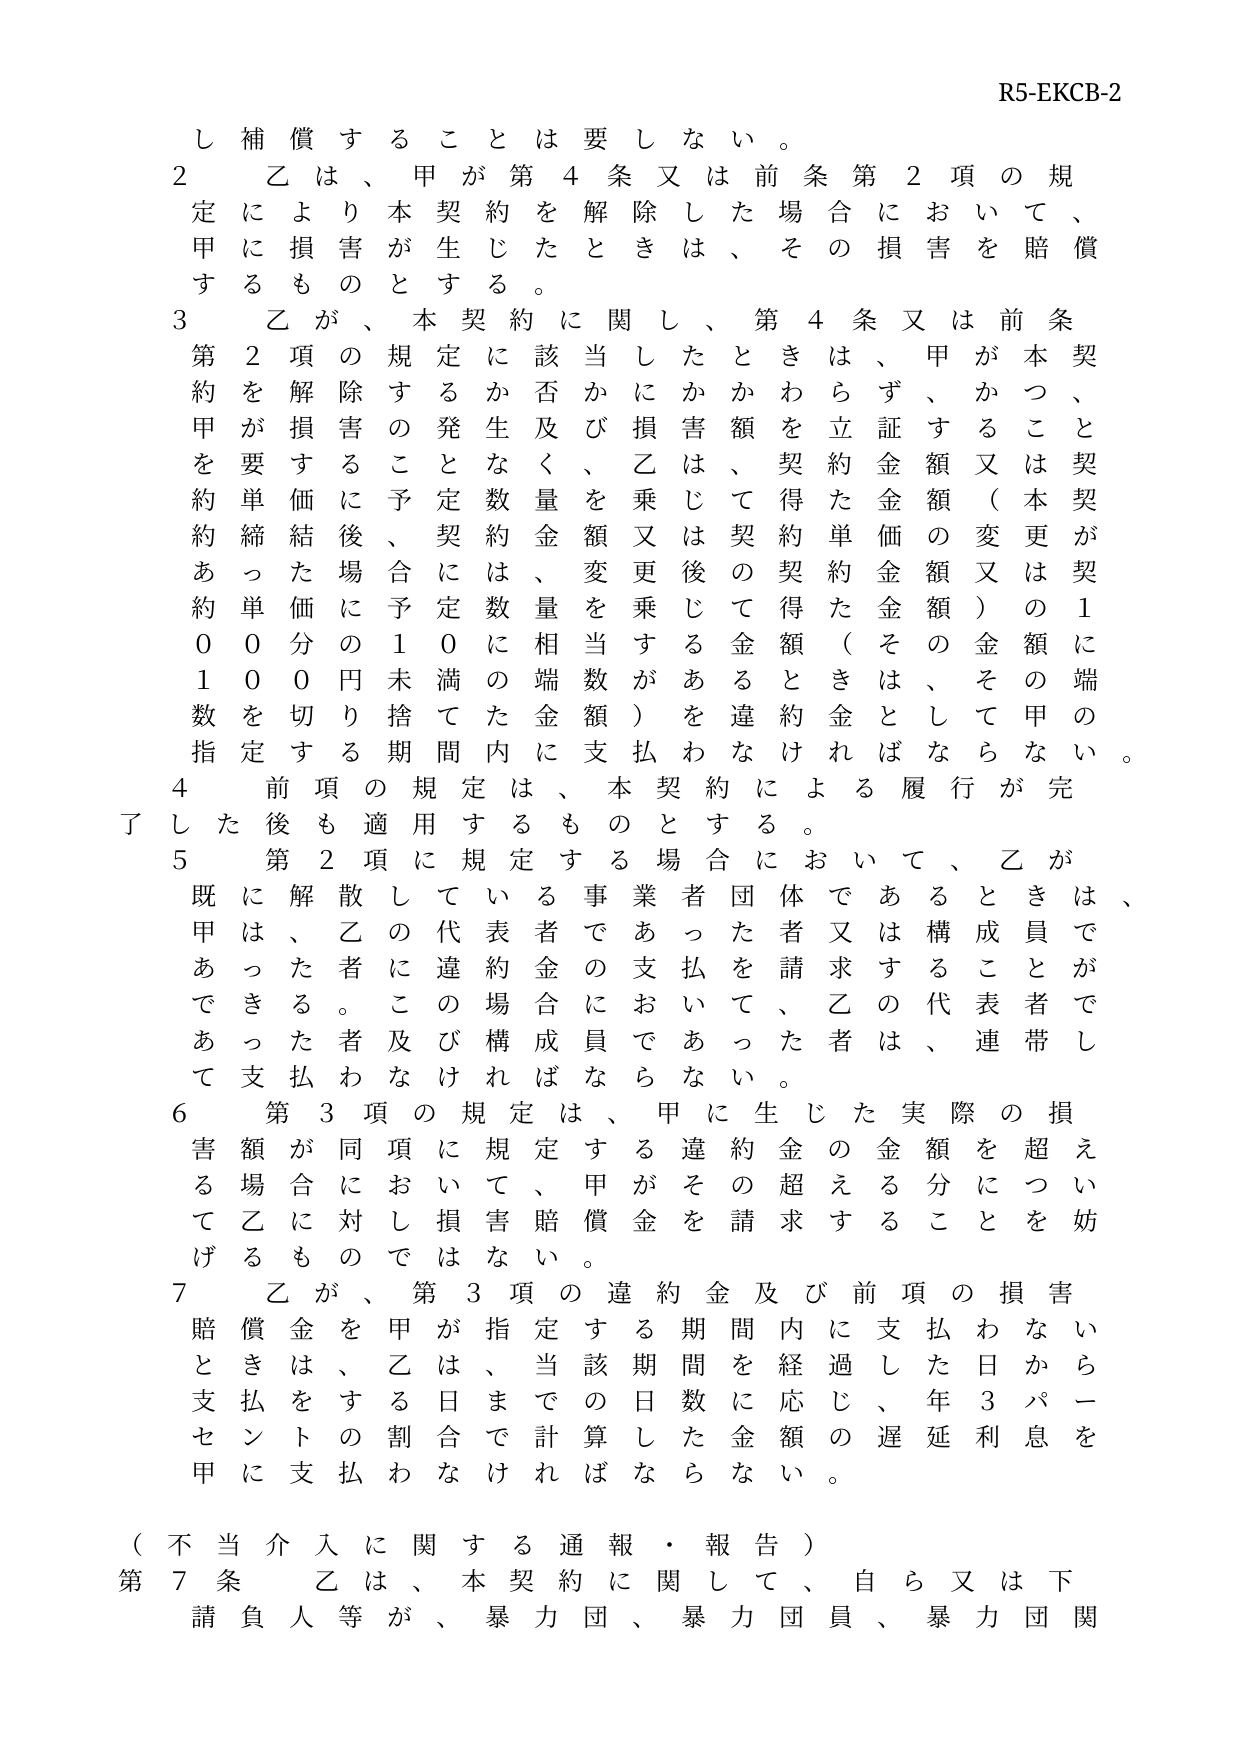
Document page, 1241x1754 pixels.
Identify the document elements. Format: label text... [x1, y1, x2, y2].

text ４ 前項の規定は、本契約による履行が完了した後も適用するものとする。 [118, 769, 1122, 841]
text （不当介入に関する通報・報告） [118, 1526, 1122, 1562]
text ２ 乙は、甲が第４条又は前条第２項の規定により本契約を解除した場合において、甲に損害が生じたときは、その損害を賠償するものとする。 [167, 156, 1122, 300]
text ３ 乙が、本契約に関し、第４条又は前条第２項の規定に該当したときは、甲が本契約を解除するか否かにかかわらず、かつ、甲が損害の発生及び損害額を立証することを要することなく、乙は、契約金額又は契約単価に予定数量を乗じて得た金額（本契約締結後、契約金額又は契約単価の変更があった場合には、変更後の契約金額又は契約単価に予定数量を乗じて得た金額）の１００分の１０に相当する金額（その金額に１００円未満の端数があるときは、その端数を切り捨てた金額）を違約金として甲の指定する期間内に支払わなければならない。 [167, 300, 1122, 769]
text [118, 1562, 1122, 1634]
text ６ 第３項の規定は、甲に生じた実際の損害額が同項に規定する違約金の金額を超える場合において、甲がその超える分について乙に対し損害賠償金を請求することを妨げるものではない。 [167, 1093, 1122, 1273]
text ７ 乙が、第３項の違約金及び前項の損害賠償金を甲が指定する期間内に支払わないときは、乙は、当該期間を経過した日から支払をする日までの日数に応じ、年３パーセントの割合で計算した金額の遅延利息を甲に支払わなければならない。 [167, 1273, 1122, 1490]
text ５ 第２項に規定する場合において、乙が既に解散している事業者団体であるときは、甲は、乙の代表者であった者又は構成員であった者に違約金の支払を請求することができる。この場合において、乙の代表者であった者及び構成員であった者は、連帯して支払わなければならない。 [167, 841, 1122, 1093]
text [118, 120, 1122, 156]
